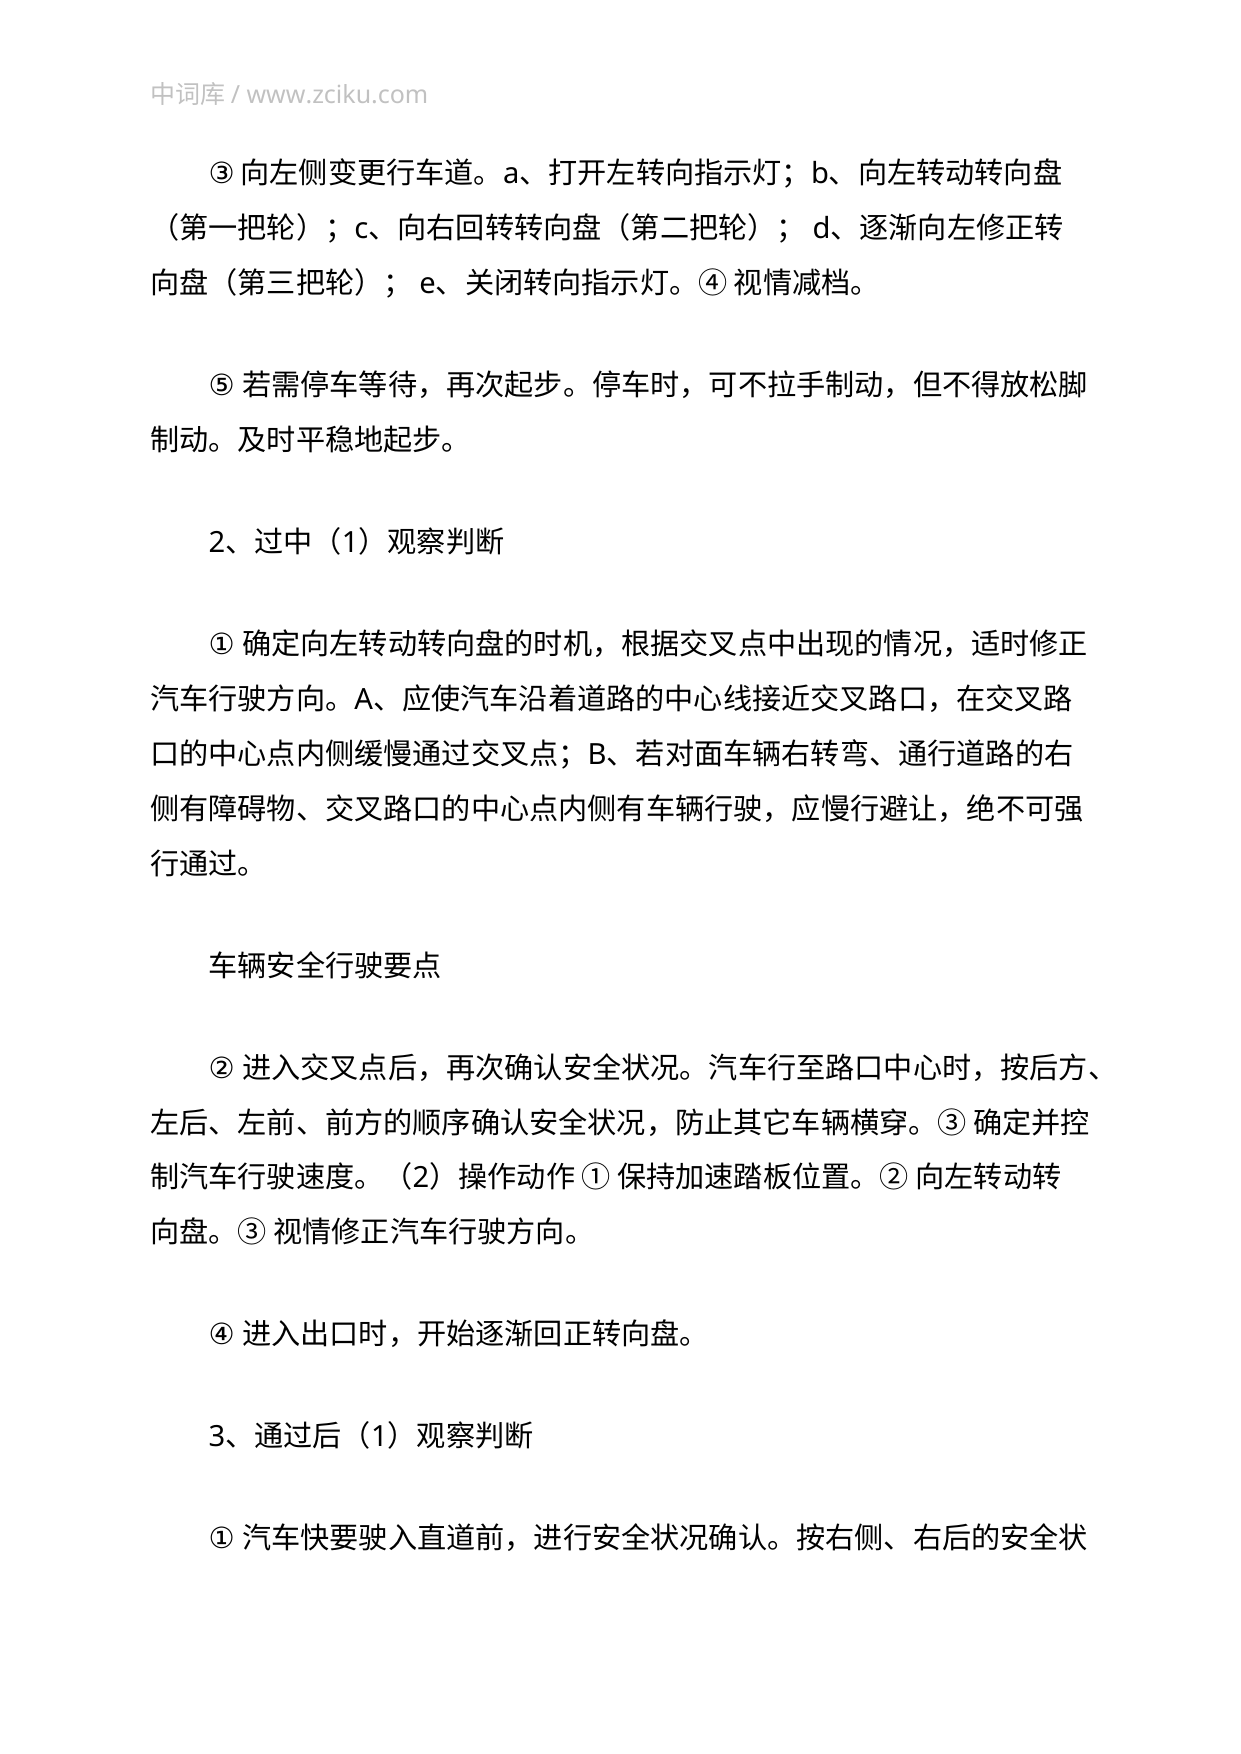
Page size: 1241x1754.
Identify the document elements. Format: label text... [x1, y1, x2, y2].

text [150, 1515, 1090, 1557]
text ⑤ 若需停车等待，再次起步。停车时，可不拉手制动，但不得放松脚制动。及时平稳地起步。 [150, 362, 1090, 459]
text ② 进入交叉点后，再次确认安全状况。汽车行至路口中心时，按后方、左后、左前、前方的顺序确认安全状况，防止其它车辆横穿。③ 确定并控制汽车行驶速度。（2）操作动作 ① 保持加速踏板位置。② 向左转动转向盘。③ 视情修正汽车行驶方向。 [150, 1044, 1090, 1251]
text 车辆安全行驶要点 [150, 942, 1090, 985]
text 3、通过后（1）观察判断 [150, 1413, 1090, 1455]
text 2、过中（1）观察判断 [150, 519, 1090, 561]
text ④ 进入出口时，开始逐渐回正转向盘。 [150, 1311, 1090, 1353]
text ① 确定向左转动转向盘的时机，根据交叉点中出现的情况，适时修正汽车行驶方向。A、应使汽车沿着道路的中心线接近交叉路口，在交叉路口的中心点内侧缓慢通过交叉点；B、若对面车辆右转弯、通行道路的右侧有障碍物、交叉路口的中心点内侧有车辆行驶，应慢行避让，绝不可强行通过。 [150, 621, 1090, 883]
text ③向左侧变更行车道。a、打开左转向指示灯；b、向左转动转向盘（第一把轮）；c、向右回转转向盘（第二把轮）； d、逐渐向左修正转向盘（第三把轮）； e、关闭转向指示灯。④ 视情减档。 [150, 150, 1090, 302]
